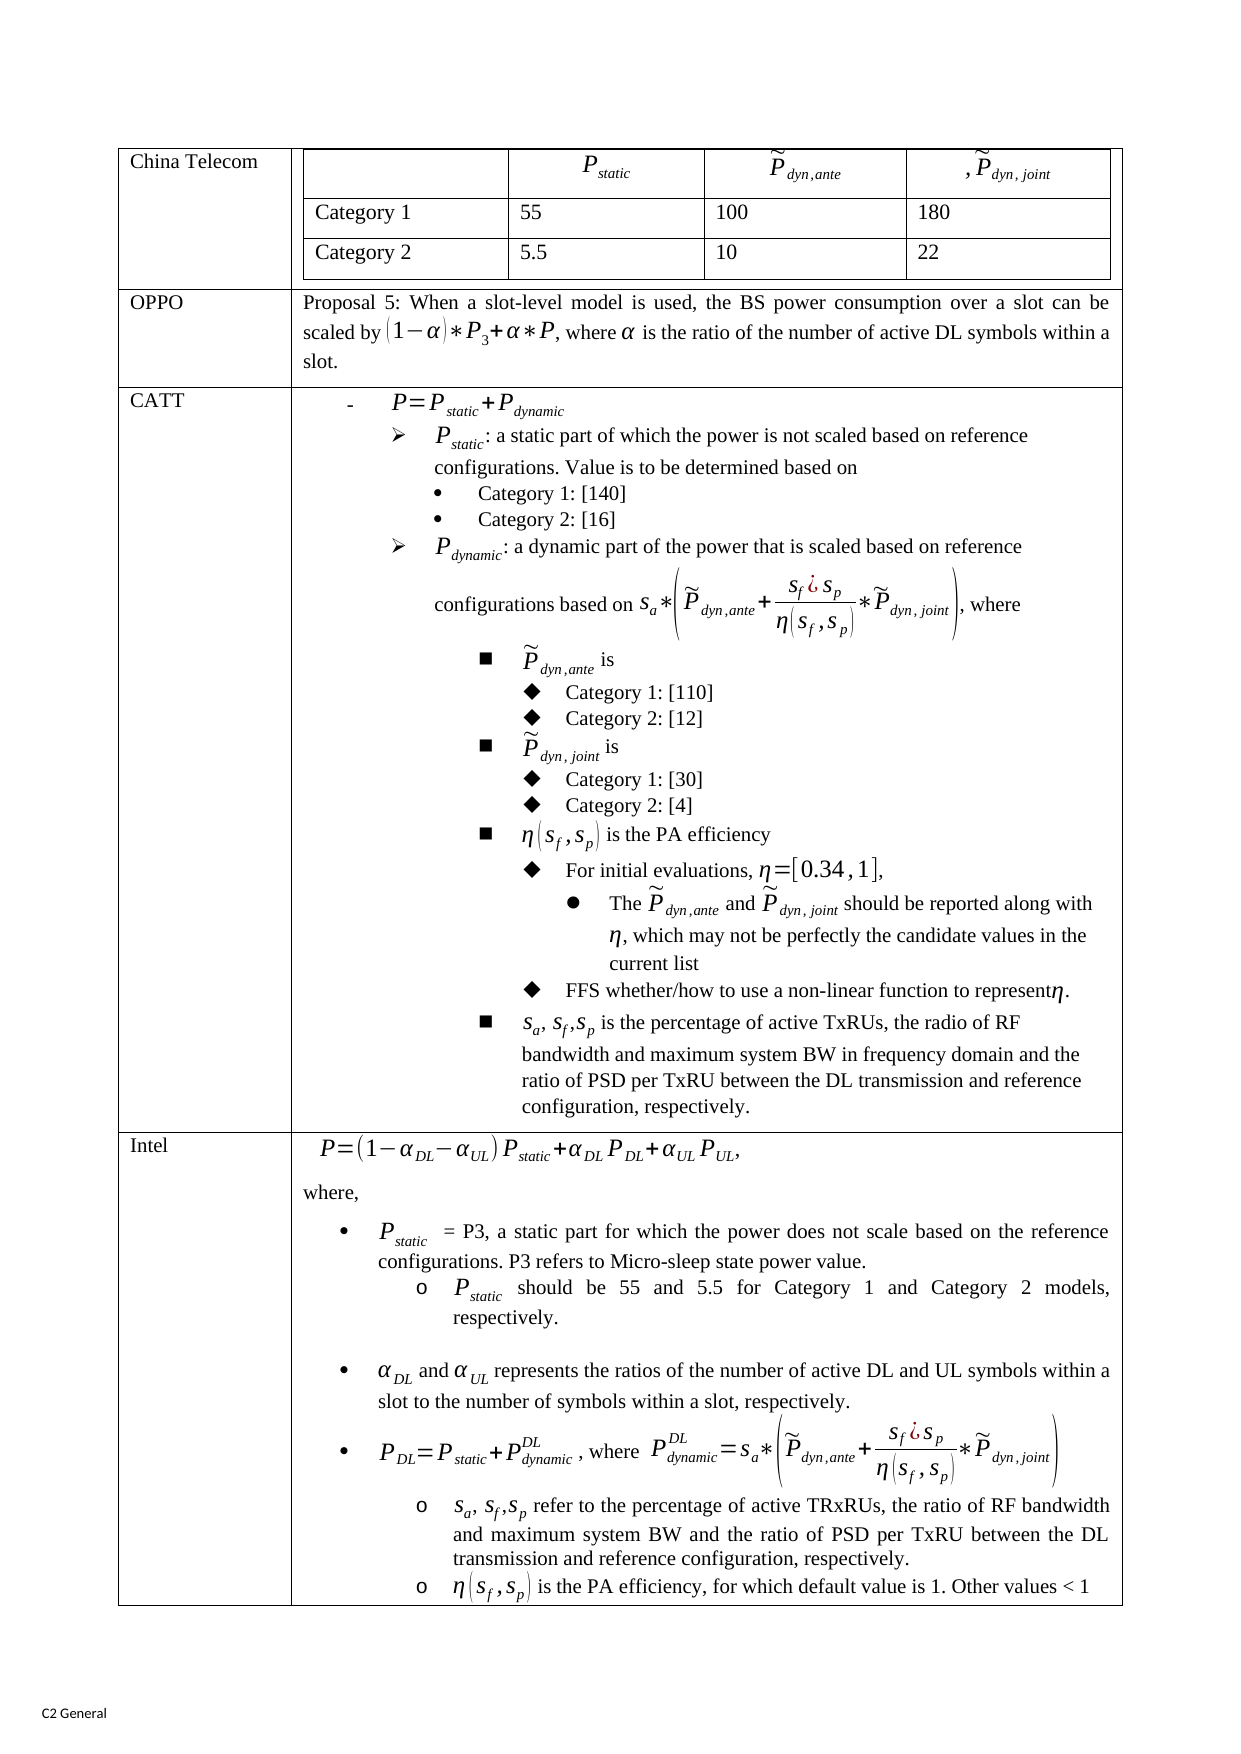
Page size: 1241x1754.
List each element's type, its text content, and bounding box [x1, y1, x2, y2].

table_cell [292, 149, 1122, 289]
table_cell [292, 1133, 1122, 1605]
table_cell : a static part of which the power is not scaled based on reference configurations. Value is to be determined based on Category 1: [140] Category 2: [16] : a dynamic part of the power that is scaled based on reference configurations based on , where is Category 1: [110] Category 2: [12] is Category 1: [30] Category 2: [4] is the PA efficiency For initial evaluations, , The and should be reported along with , which may not be perfectly the candidate values in the current list FFS whether/how to use a non-linear function to represent. , , is the percentage of active TxRUs, the radio of RF bandwidth and maximum system BW in frequency domain and the ratio of PSD per TxRU between the DL transmission and reference configuration, respectively. [292, 388, 1122, 1132]
table_cell CATT [119, 388, 291, 1132]
table_cell Intel [119, 1133, 291, 1605]
table_cell OPPO [119, 290, 291, 387]
table_cell China Telecom [119, 149, 291, 289]
table_cell Proposal 5: When a slot-level model is used, the BS power consumption over a slot can be scaled by , where is the ratio of the number of active DL symbols within a slot. [292, 290, 1122, 387]
